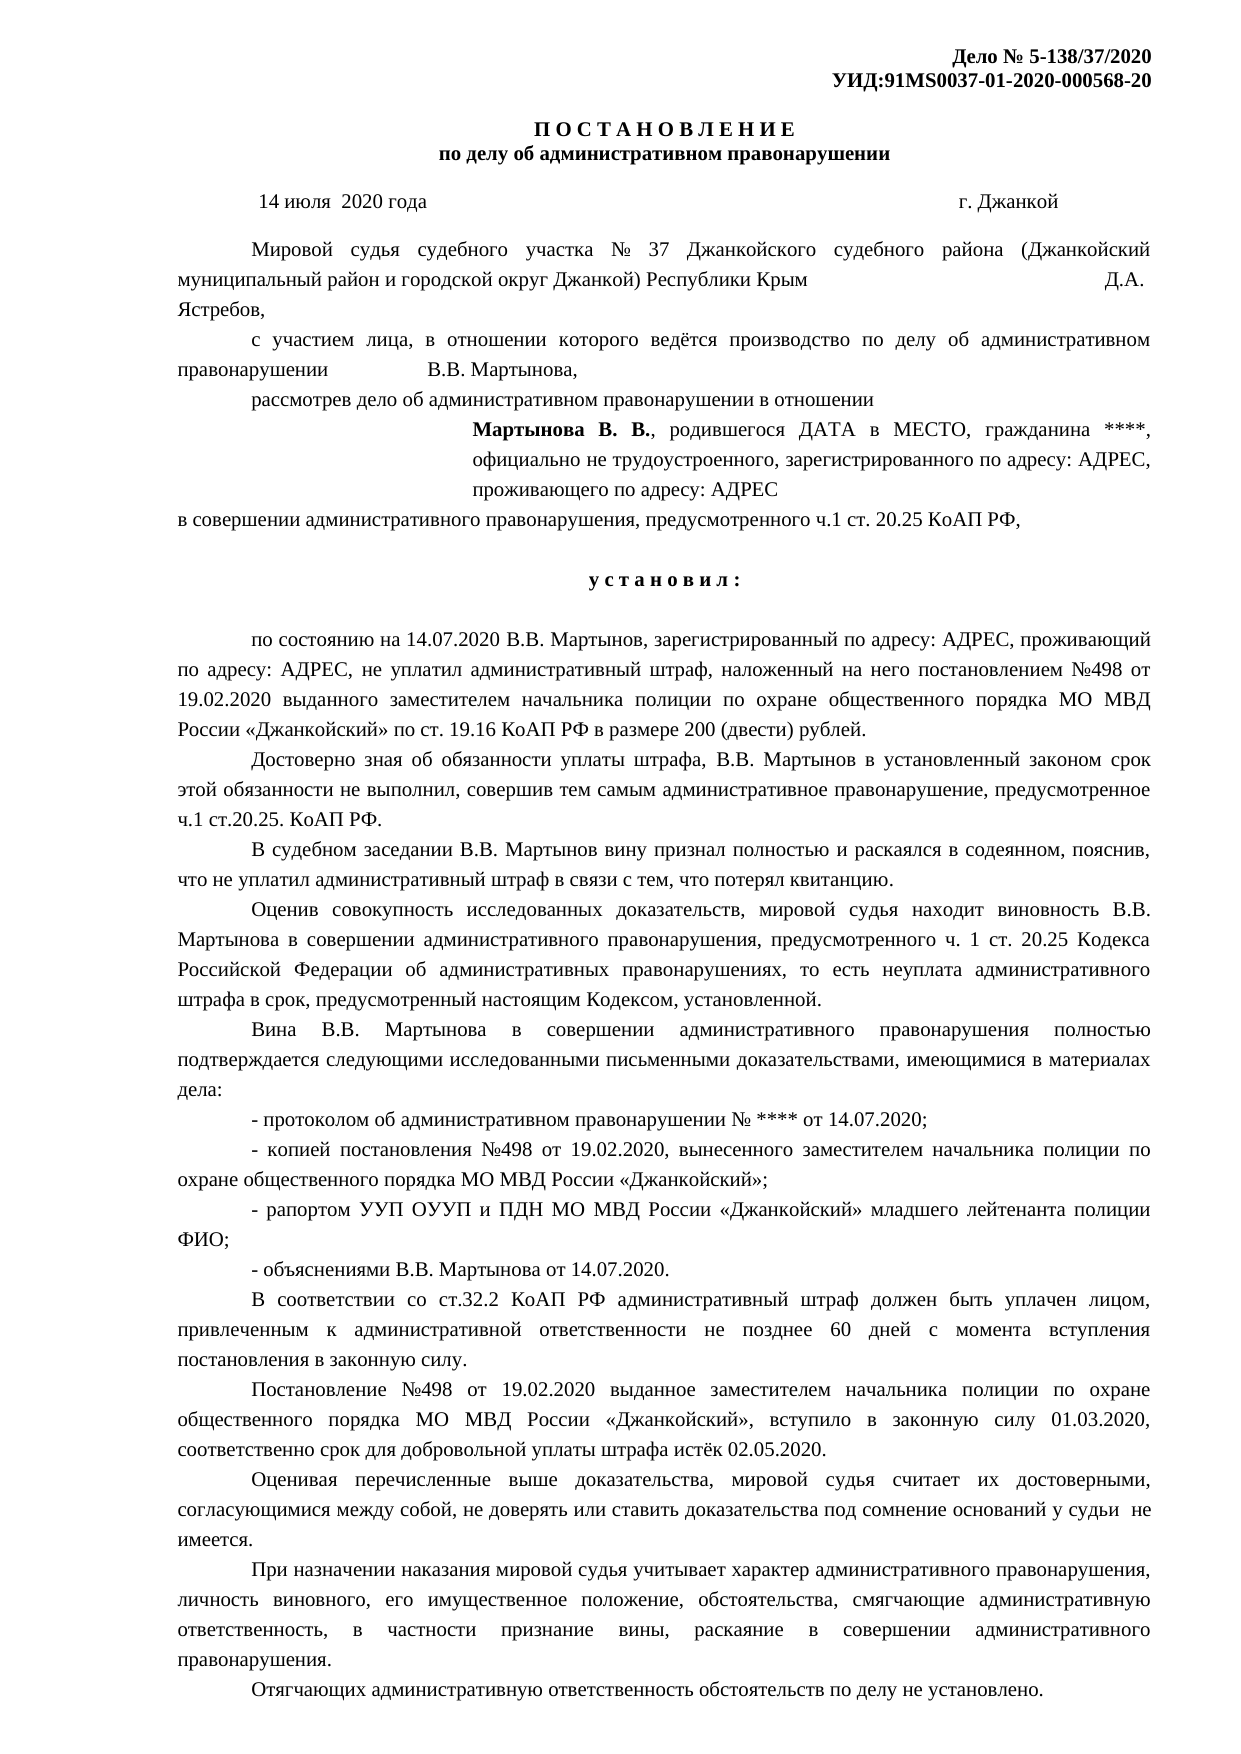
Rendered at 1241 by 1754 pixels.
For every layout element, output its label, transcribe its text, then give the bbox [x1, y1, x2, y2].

text по делу об административном правонарушении [177, 141, 1152, 164]
text в совершении административного правонарушения, предусмотренного ч.1 ст. 20.25 КоАП РФ, [177, 507, 1152, 531]
text 14 июля 2020 года г. Джанкой [177, 189, 1152, 213]
text Отягчающих административную ответственность обстоятельств по делу не установлено. [177, 1677, 1152, 1701]
text Оценив совокупность исследованных доказательств, мировой судья находит виновность В.В. Мартынова в совершении административного правонарушения, предусмотренного ч. 1 ст. 20.25 Кодекса Российской Федерации об административных правонарушениях, то есть неуплата административного штрафа в срок, предусмотренный настоящим Кодексом, установленной. [177, 897, 1152, 1011]
text Постановление №498 от 19.02.2020 выданное заместителем начальника полиции по охране общественного порядка МО МВД России «Джанкойский», вступило в законную силу 01.03.2020, соответственно срок для добровольной уплаты штрафа истёк 02.05.2020. [177, 1377, 1152, 1461]
text Мировой судья судебного участка № 37 Джанкойского судебного района (Джанкойский муниципальный район и городской округ Джанкой) Республики Крым Д.А. Ястребов, [177, 237, 1152, 321]
text - копией постановления №498 от 19.02.2020, вынесенного заместителем начальника полиции по охране общественного порядка МО МВД России «Джанкойский»; [177, 1137, 1152, 1191]
text - объяснениями В.В. Мартынова от 14.07.2020. [177, 1257, 1152, 1281]
text Оценивая перечисленные выше доказательства, мировой судья считает их достоверными, согласующимися между собой, не доверять или ставить доказательства под сомнение оснований у судьи не имеется. [177, 1467, 1152, 1551]
text При назначении наказания мировой судья учитывает характер административного правонарушения, личность виновного, его имущественное положение, обстоятельства, смягчающие административную ответственность, в частности признание вины, раскаяние в совершении административного правонарушения. [177, 1557, 1152, 1671]
text рассмотрев дело об административном правонарушении в отношении [177, 387, 1152, 411]
text В соответствии со ст.32.2 КоАП РФ административный штраф должен быть уплачен лицом, привлеченным к административной ответственности не позднее 60 дней с момента вступления постановления в законную силу. [177, 1287, 1152, 1371]
text Мартынова В. В., родившегося ДАТА в МЕСТО, гражданина ****, официально не трудоустроенного, зарегистрированного по адресу: АДРЕС, проживающего по адресу: АДРЕС [472, 417, 1152, 501]
text - протоколом об административном правонарушении № **** от 14.07.2020; [177, 1107, 1152, 1131]
text по состоянию на 14.07.2020 В.В. Мартынов, зарегистрированный по адресу: АДРЕС, проживающий по адресу: АДРЕС, не уплатил административный штраф, наложенный на него постановлением №498 от 19.02.2020 выданного заместителем начальника полиции по охране общественного порядка МО МВД России «Джанкойский» по ст. 19.16 КоАП РФ в размере 200 (двести) рублей. [177, 627, 1152, 741]
text УИД:91MS0037-01-2020-000568-20 [177, 68, 1152, 92]
text с участием лица, в отношении которого ведётся производство по делу об административном правонарушении В.В. Мартынова, [177, 327, 1152, 381]
text Дело № 5-138/37/2020 [177, 44, 1152, 68]
text у с т а н о в и л : [177, 567, 1152, 591]
text Вина В.В. Мартынова в совершении административного правонарушения полностью подтверждается следующими исследованными письменными доказательствами, имеющимися в материалах дела: [177, 1017, 1152, 1101]
text Достоверно зная об обязанности уплаты штрафа, В.В. Мартынов в установленный законом срок этой обязанности не выполнил, совершив тем самым административное правонарушение, предусмотренное ч.1 ст.20.25. КоАП РФ. [177, 747, 1152, 831]
text - рапортом УУП ОУУП и ПДН МО МВД России «Джанкойский» младшего лейтенанта полиции ФИО; [177, 1197, 1152, 1251]
subtitle В судебном заседании В.В. Мартынов вину признал полностью и раскаялся в содеянном, пояснив, что не уплатил административный штраф в связи с тем, что потерял квитанцию. [177, 837, 1152, 891]
text П О С Т А Н О В Л Е Н И Е [177, 116, 1152, 141]
